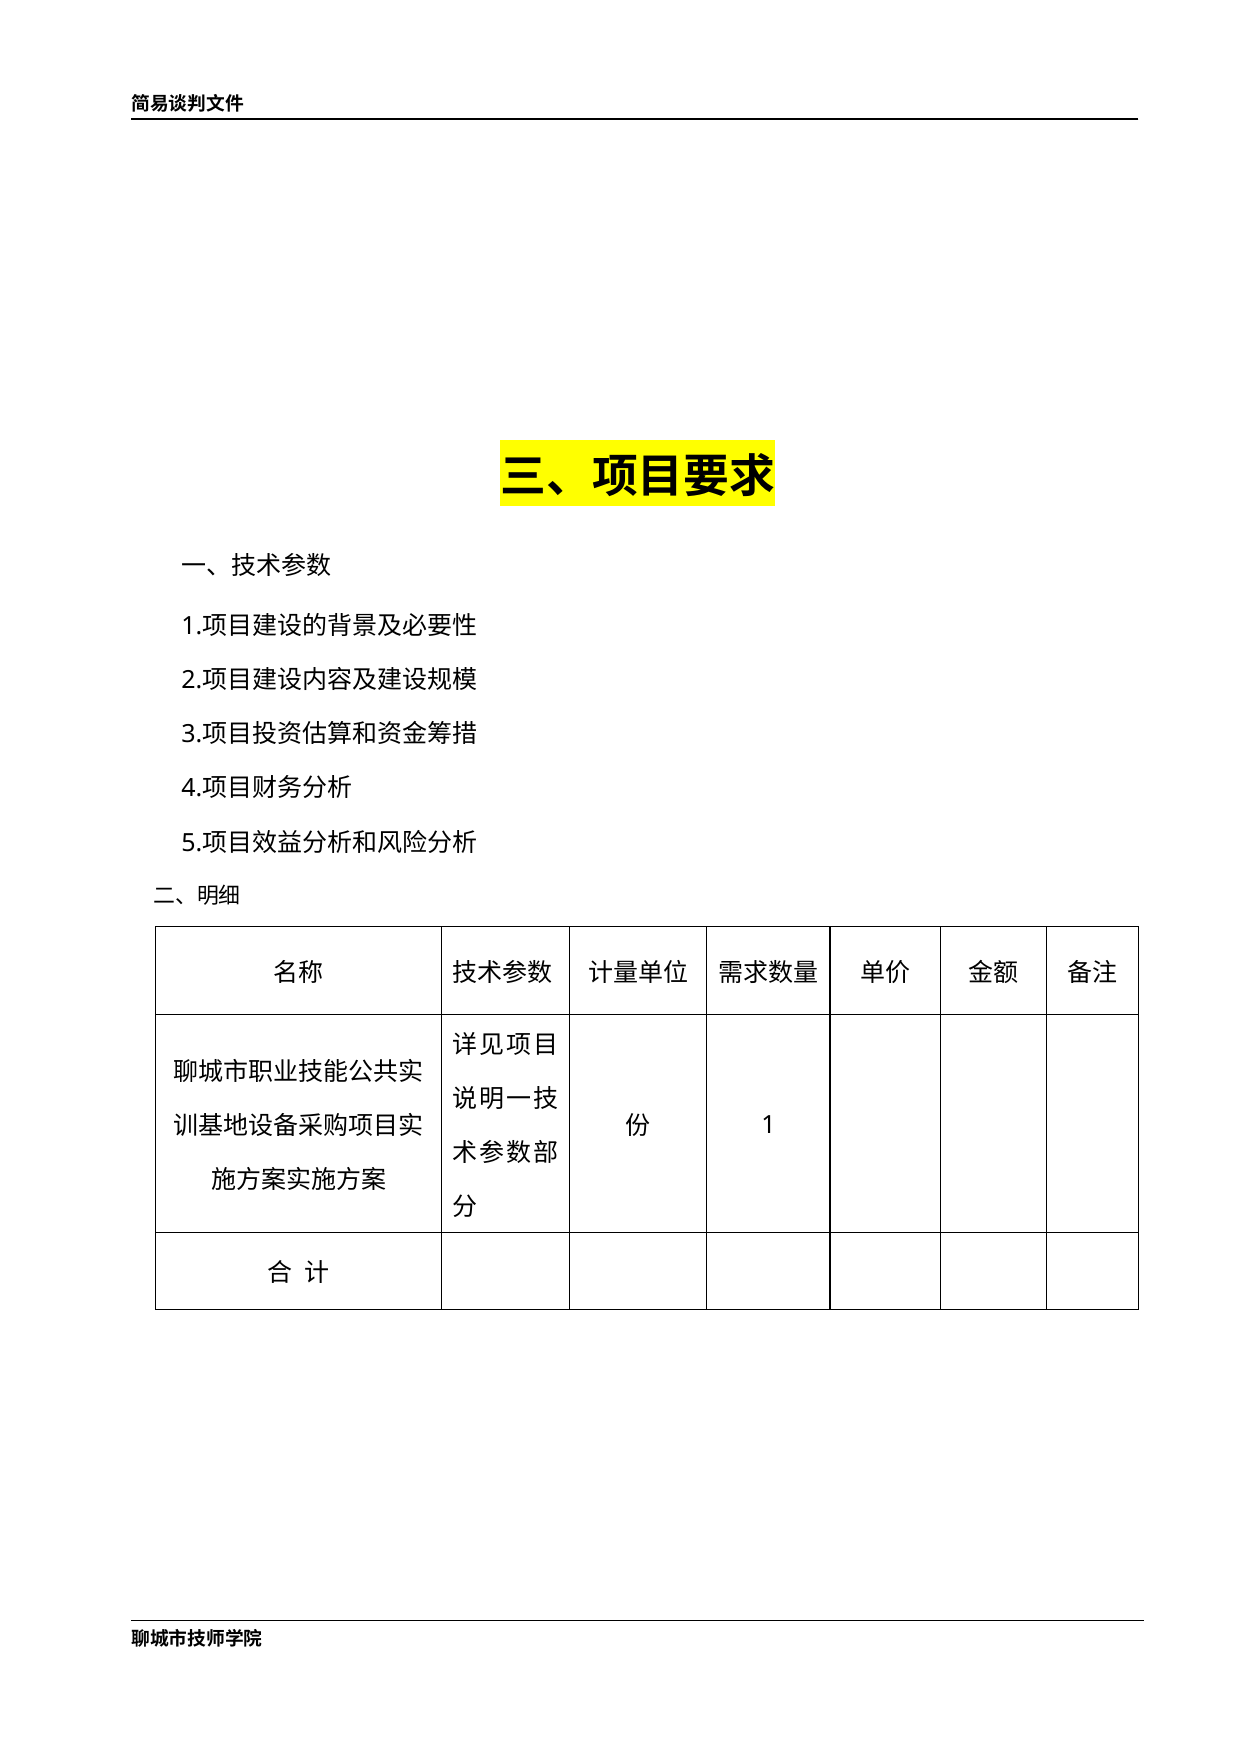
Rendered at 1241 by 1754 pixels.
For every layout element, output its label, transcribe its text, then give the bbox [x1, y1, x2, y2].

table_header 备注 [1047, 927, 1138, 1014]
table_cell [1047, 1015, 1138, 1232]
table_cell [1047, 1233, 1138, 1309]
table_cell 合 计 [156, 1233, 441, 1309]
list 二、明细 [131, 867, 1144, 921]
table_cell [831, 1015, 940, 1232]
table_cell 详见项目说明一技术参数部分 [442, 1015, 569, 1232]
table_cell [442, 1233, 569, 1309]
table_header 名称 [156, 927, 441, 1014]
table_cell [707, 1233, 829, 1309]
table_cell [941, 1233, 1046, 1309]
table_cell [831, 1233, 940, 1309]
list 3.项目投资估算和资金筹措 [131, 705, 1144, 759]
table_cell [941, 1015, 1046, 1232]
text 5.项目效益分析和风险分析 [131, 813, 1144, 867]
table_header 计量单位 [570, 927, 706, 1014]
list 技术参数 [131, 537, 1144, 591]
table_header 需求数量 [707, 927, 829, 1014]
table_header 技术参数 [442, 927, 569, 1014]
list 1.项目建设的背景及必要性 [131, 596, 1144, 651]
table_cell 份 [570, 1015, 706, 1232]
list 2.项目建设内容及建设规模 [131, 651, 1144, 705]
table_header 单价 [831, 927, 940, 1014]
table_cell 1 [707, 1015, 829, 1232]
text 三、项目要求 [131, 419, 1144, 527]
table_cell 聊城市职业技能公共实训基地设备采购项目实施方案实施方案 [156, 1015, 441, 1232]
list 4.项目财务分析 [131, 759, 1144, 813]
table_cell [570, 1233, 706, 1309]
table_header 金额 [941, 927, 1046, 1014]
